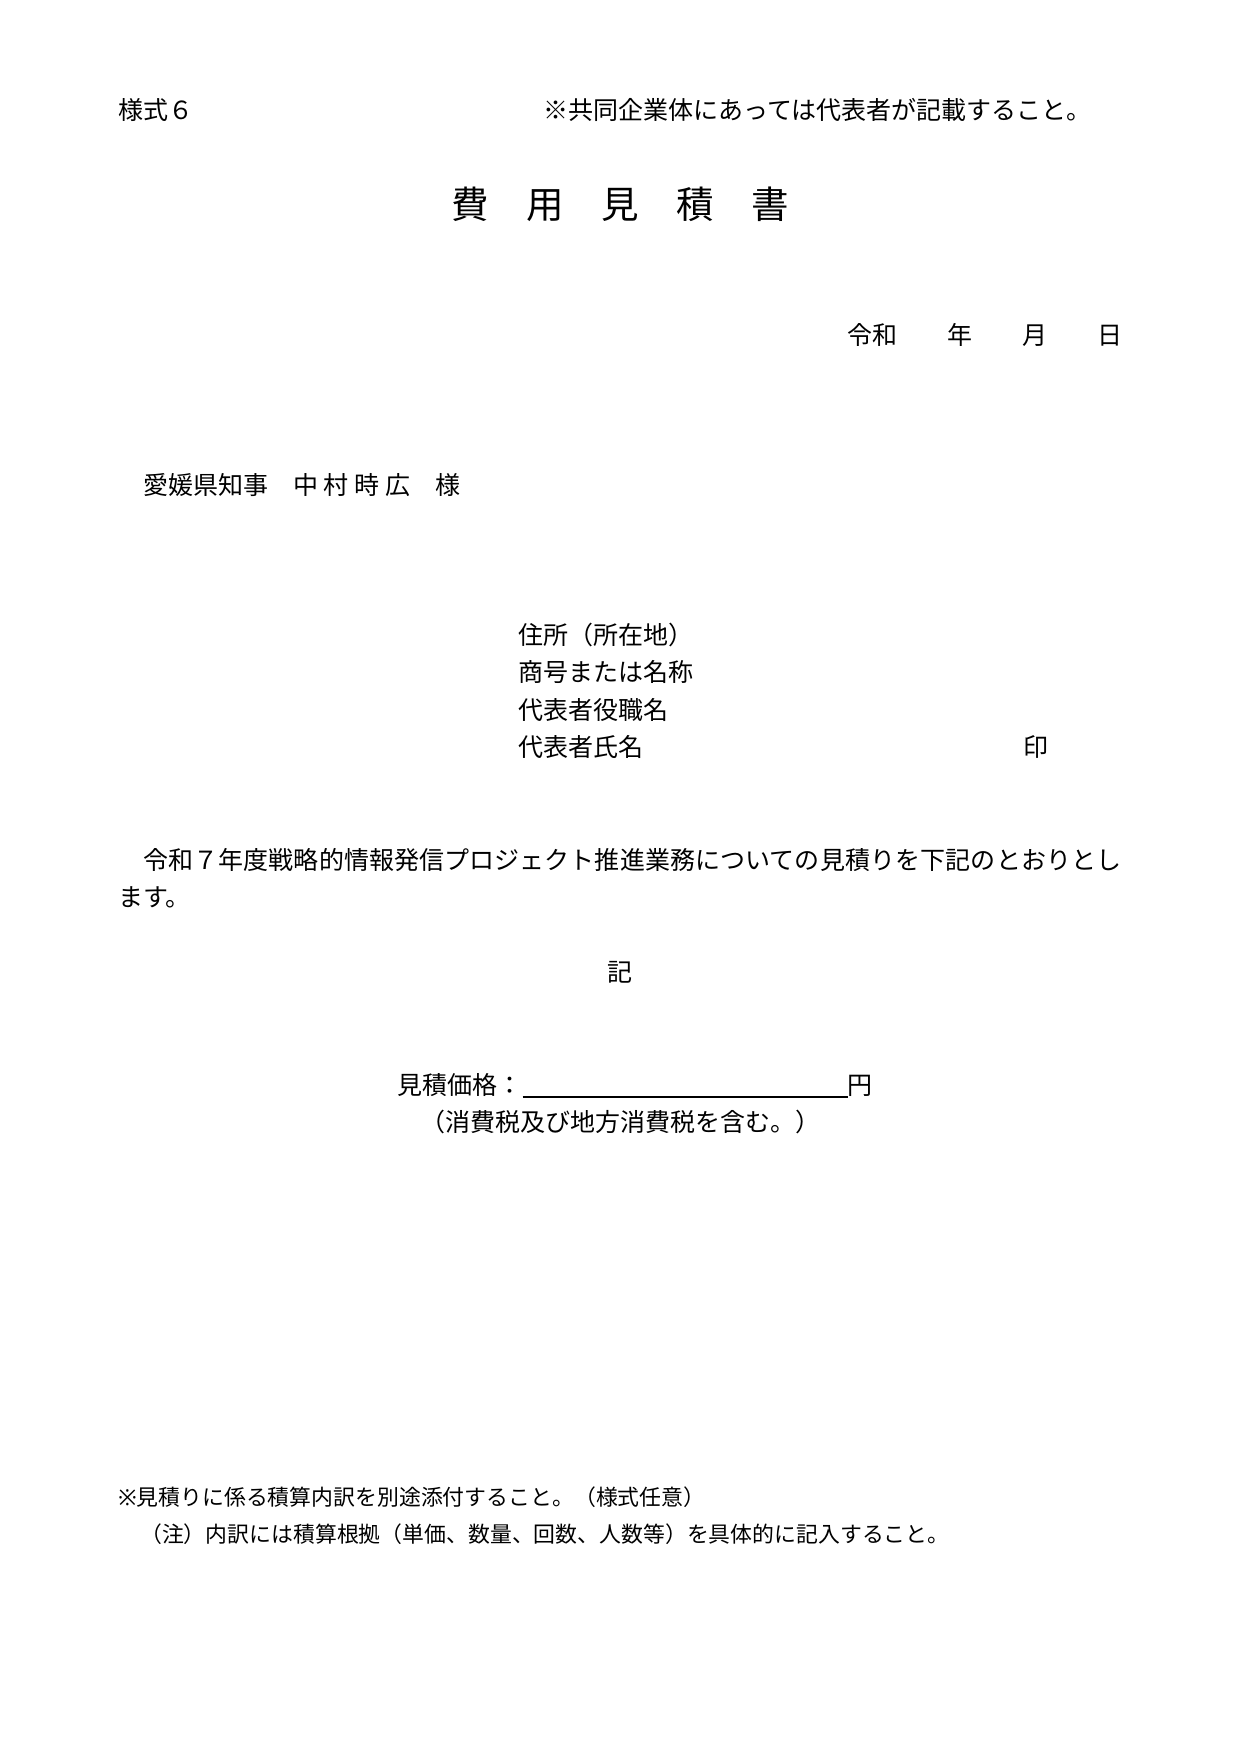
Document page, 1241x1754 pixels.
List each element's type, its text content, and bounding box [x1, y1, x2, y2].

text 代表者役職名 [118, 689, 1122, 727]
text 住所（所在地） [118, 614, 1122, 652]
subtitle 記 [118, 952, 1122, 989]
text ※見積りに係る積算内訳を別途添付すること。（様式任意） [118, 1477, 1122, 1514]
text 見積価格： 円 [118, 1064, 1122, 1102]
text 様式６ ※共同企業体にあっては代表者が記載すること。 [118, 89, 1122, 127]
text 費 用 見 積 書 [118, 164, 1122, 239]
text 愛媛県知事 中 村 時 広 様 [118, 464, 1122, 502]
text 代表者氏名 印 [118, 727, 1122, 764]
text 令和７年度戦略的情報発信プロジェクト推進業務についての見積りを下記のとおりとします。 [118, 839, 1122, 914]
text 令和 年 月 日 [118, 314, 1122, 352]
text 商号または名称 [118, 652, 1122, 689]
text （消費税及び地方消費税を含む。） [118, 1102, 1122, 1139]
text （注）内訳には積算根拠（単価、数量、回数、人数等）を具体的に記入すること。 [118, 1514, 1122, 1552]
